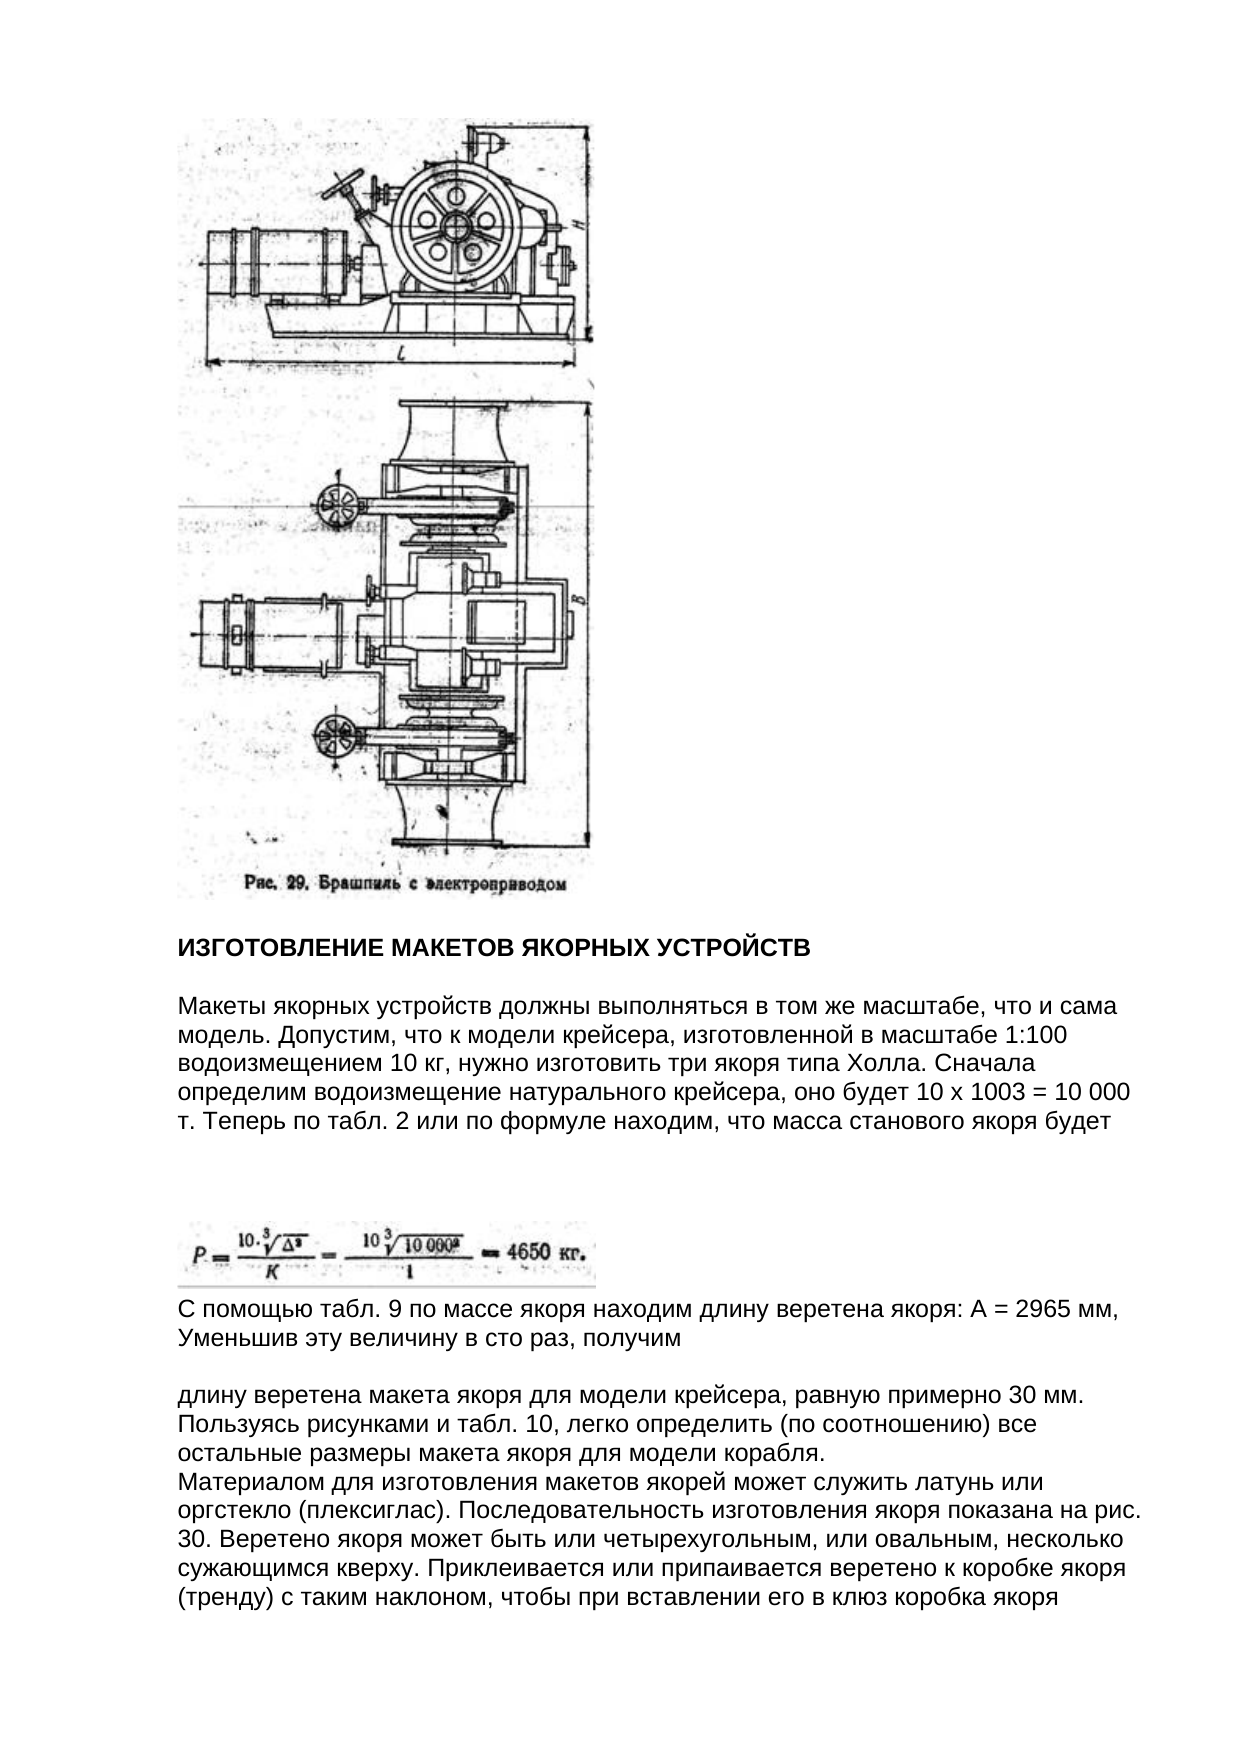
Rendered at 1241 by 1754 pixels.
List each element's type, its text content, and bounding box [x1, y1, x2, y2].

picture [177, 1221, 596, 1289]
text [177, 1222, 1152, 1611]
picture [177, 118, 595, 900]
